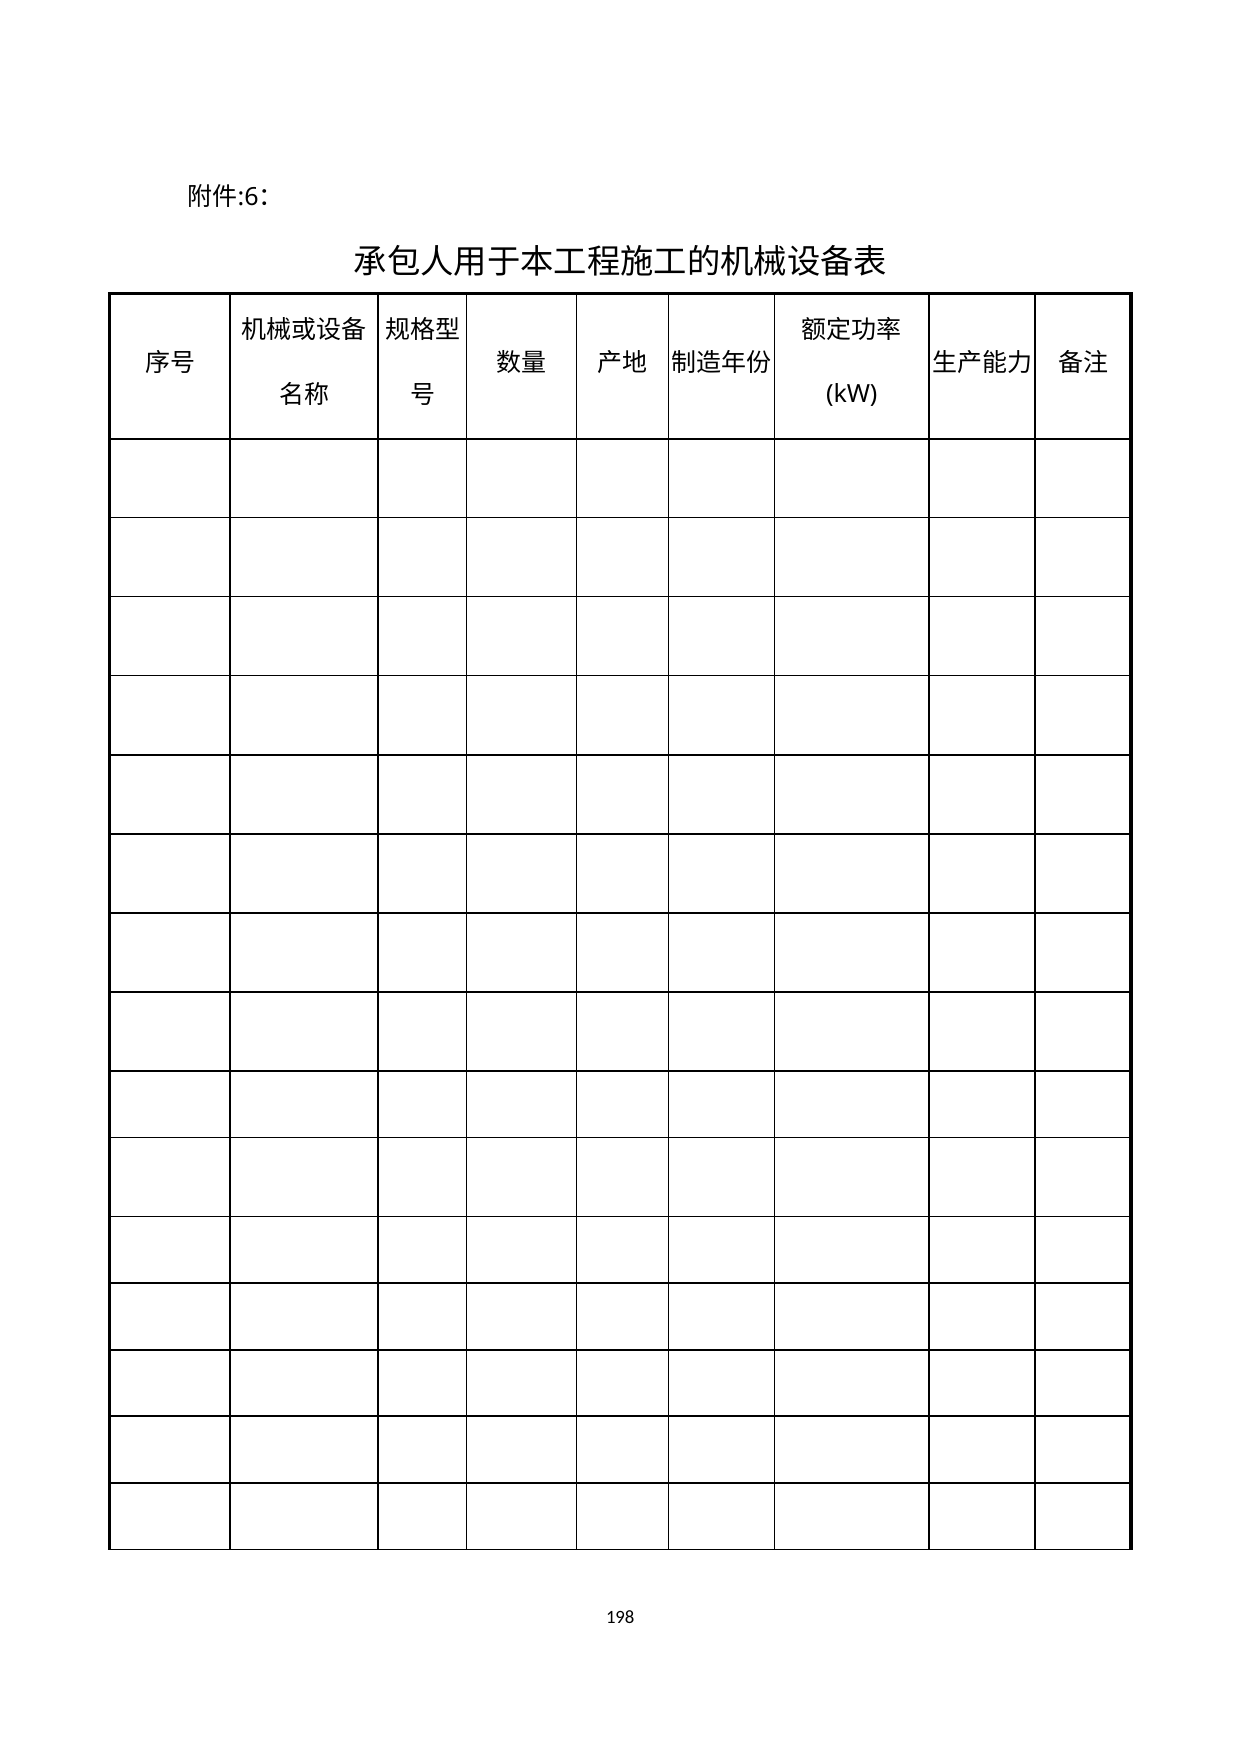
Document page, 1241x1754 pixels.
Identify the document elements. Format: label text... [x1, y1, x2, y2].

table_cell [775, 597, 928, 675]
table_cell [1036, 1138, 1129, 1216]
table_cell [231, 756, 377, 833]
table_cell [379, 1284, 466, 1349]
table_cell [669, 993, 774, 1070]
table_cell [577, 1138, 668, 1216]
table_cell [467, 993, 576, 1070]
table_cell [669, 440, 774, 517]
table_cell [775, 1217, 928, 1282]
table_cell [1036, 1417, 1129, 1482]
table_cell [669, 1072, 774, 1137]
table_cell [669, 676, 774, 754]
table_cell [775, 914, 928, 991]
table_header 规格型号 [379, 295, 466, 438]
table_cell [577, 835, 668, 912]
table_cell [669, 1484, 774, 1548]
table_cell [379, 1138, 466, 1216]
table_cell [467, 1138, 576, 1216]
table_header 额定功率(kW) [775, 295, 928, 438]
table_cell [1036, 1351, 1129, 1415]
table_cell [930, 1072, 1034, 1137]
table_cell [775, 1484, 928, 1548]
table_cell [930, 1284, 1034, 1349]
table_cell [577, 597, 668, 675]
table_cell [930, 440, 1034, 517]
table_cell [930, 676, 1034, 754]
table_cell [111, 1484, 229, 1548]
table_cell [577, 440, 668, 517]
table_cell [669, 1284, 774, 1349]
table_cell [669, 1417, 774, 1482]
table_cell [379, 518, 466, 596]
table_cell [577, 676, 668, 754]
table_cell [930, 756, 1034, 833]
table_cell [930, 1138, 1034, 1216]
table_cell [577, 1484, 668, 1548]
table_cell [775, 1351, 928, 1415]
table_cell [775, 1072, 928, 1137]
table_header 生产能力 [930, 295, 1034, 438]
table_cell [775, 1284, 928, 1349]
text 承包人用于本工程施工的机械设备表 [187, 227, 1053, 292]
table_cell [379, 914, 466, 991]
table_cell [379, 440, 466, 517]
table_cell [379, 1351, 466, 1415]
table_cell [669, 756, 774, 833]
table_header 备注 [1036, 295, 1129, 438]
text 附件:6： [187, 162, 1053, 227]
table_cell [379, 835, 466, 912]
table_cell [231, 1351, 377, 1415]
table_cell [231, 676, 377, 754]
table_cell [775, 518, 928, 596]
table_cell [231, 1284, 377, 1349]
table_cell [467, 440, 576, 517]
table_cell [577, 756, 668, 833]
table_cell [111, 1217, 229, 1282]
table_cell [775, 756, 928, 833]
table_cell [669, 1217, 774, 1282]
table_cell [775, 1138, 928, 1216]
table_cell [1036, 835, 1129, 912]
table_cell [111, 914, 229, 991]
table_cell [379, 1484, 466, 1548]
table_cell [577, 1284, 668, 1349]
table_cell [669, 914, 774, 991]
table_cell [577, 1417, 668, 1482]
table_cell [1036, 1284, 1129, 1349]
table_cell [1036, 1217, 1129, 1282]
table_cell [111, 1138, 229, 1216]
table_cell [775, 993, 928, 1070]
table_cell [930, 518, 1034, 596]
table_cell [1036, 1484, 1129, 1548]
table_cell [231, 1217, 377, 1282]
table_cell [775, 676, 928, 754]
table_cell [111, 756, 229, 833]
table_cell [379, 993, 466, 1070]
table_cell [775, 440, 928, 517]
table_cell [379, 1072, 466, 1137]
table_cell [467, 676, 576, 754]
table_cell [379, 597, 466, 675]
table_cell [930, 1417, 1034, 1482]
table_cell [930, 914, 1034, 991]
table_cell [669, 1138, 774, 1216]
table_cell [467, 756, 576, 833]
table_cell [669, 518, 774, 596]
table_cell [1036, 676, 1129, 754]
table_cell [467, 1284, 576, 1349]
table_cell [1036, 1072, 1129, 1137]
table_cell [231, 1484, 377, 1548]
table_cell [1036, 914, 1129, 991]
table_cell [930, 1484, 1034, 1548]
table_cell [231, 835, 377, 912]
table_cell [467, 597, 576, 675]
table_cell [231, 597, 377, 675]
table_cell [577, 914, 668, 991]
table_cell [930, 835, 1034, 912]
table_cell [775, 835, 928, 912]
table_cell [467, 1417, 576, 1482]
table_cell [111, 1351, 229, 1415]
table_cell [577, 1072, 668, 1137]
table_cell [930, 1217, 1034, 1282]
table_cell [1036, 597, 1129, 675]
table_cell [231, 440, 377, 517]
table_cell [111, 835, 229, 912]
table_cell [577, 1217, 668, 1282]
table_cell [111, 518, 229, 596]
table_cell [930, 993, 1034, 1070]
table_header 产地 [577, 295, 668, 438]
table_cell [1036, 518, 1129, 596]
table_cell [669, 597, 774, 675]
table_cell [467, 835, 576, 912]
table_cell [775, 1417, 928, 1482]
table_cell [577, 518, 668, 596]
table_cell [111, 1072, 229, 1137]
table_cell [379, 676, 466, 754]
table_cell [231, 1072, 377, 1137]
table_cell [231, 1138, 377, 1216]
table_header 序号 [111, 295, 229, 438]
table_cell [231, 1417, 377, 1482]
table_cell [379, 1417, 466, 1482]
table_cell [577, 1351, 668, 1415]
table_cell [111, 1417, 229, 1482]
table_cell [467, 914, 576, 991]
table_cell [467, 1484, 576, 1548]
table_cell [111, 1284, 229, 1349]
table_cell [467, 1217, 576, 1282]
table_cell [111, 440, 229, 517]
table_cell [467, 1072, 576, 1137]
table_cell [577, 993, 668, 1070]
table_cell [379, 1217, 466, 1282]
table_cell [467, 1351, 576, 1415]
table_cell [1036, 440, 1129, 517]
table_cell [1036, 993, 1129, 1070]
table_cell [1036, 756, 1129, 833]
table_cell [111, 676, 229, 754]
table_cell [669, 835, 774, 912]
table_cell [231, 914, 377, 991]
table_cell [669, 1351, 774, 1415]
table_cell [467, 518, 576, 596]
table_header 制造年份 [669, 295, 774, 438]
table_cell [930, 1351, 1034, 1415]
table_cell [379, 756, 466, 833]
table_cell [930, 597, 1034, 675]
table_cell [231, 518, 377, 596]
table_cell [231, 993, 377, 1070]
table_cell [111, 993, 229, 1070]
table_header 数量 [467, 295, 576, 438]
table_header 机械或设备名称 [231, 295, 377, 438]
table_cell [111, 597, 229, 675]
